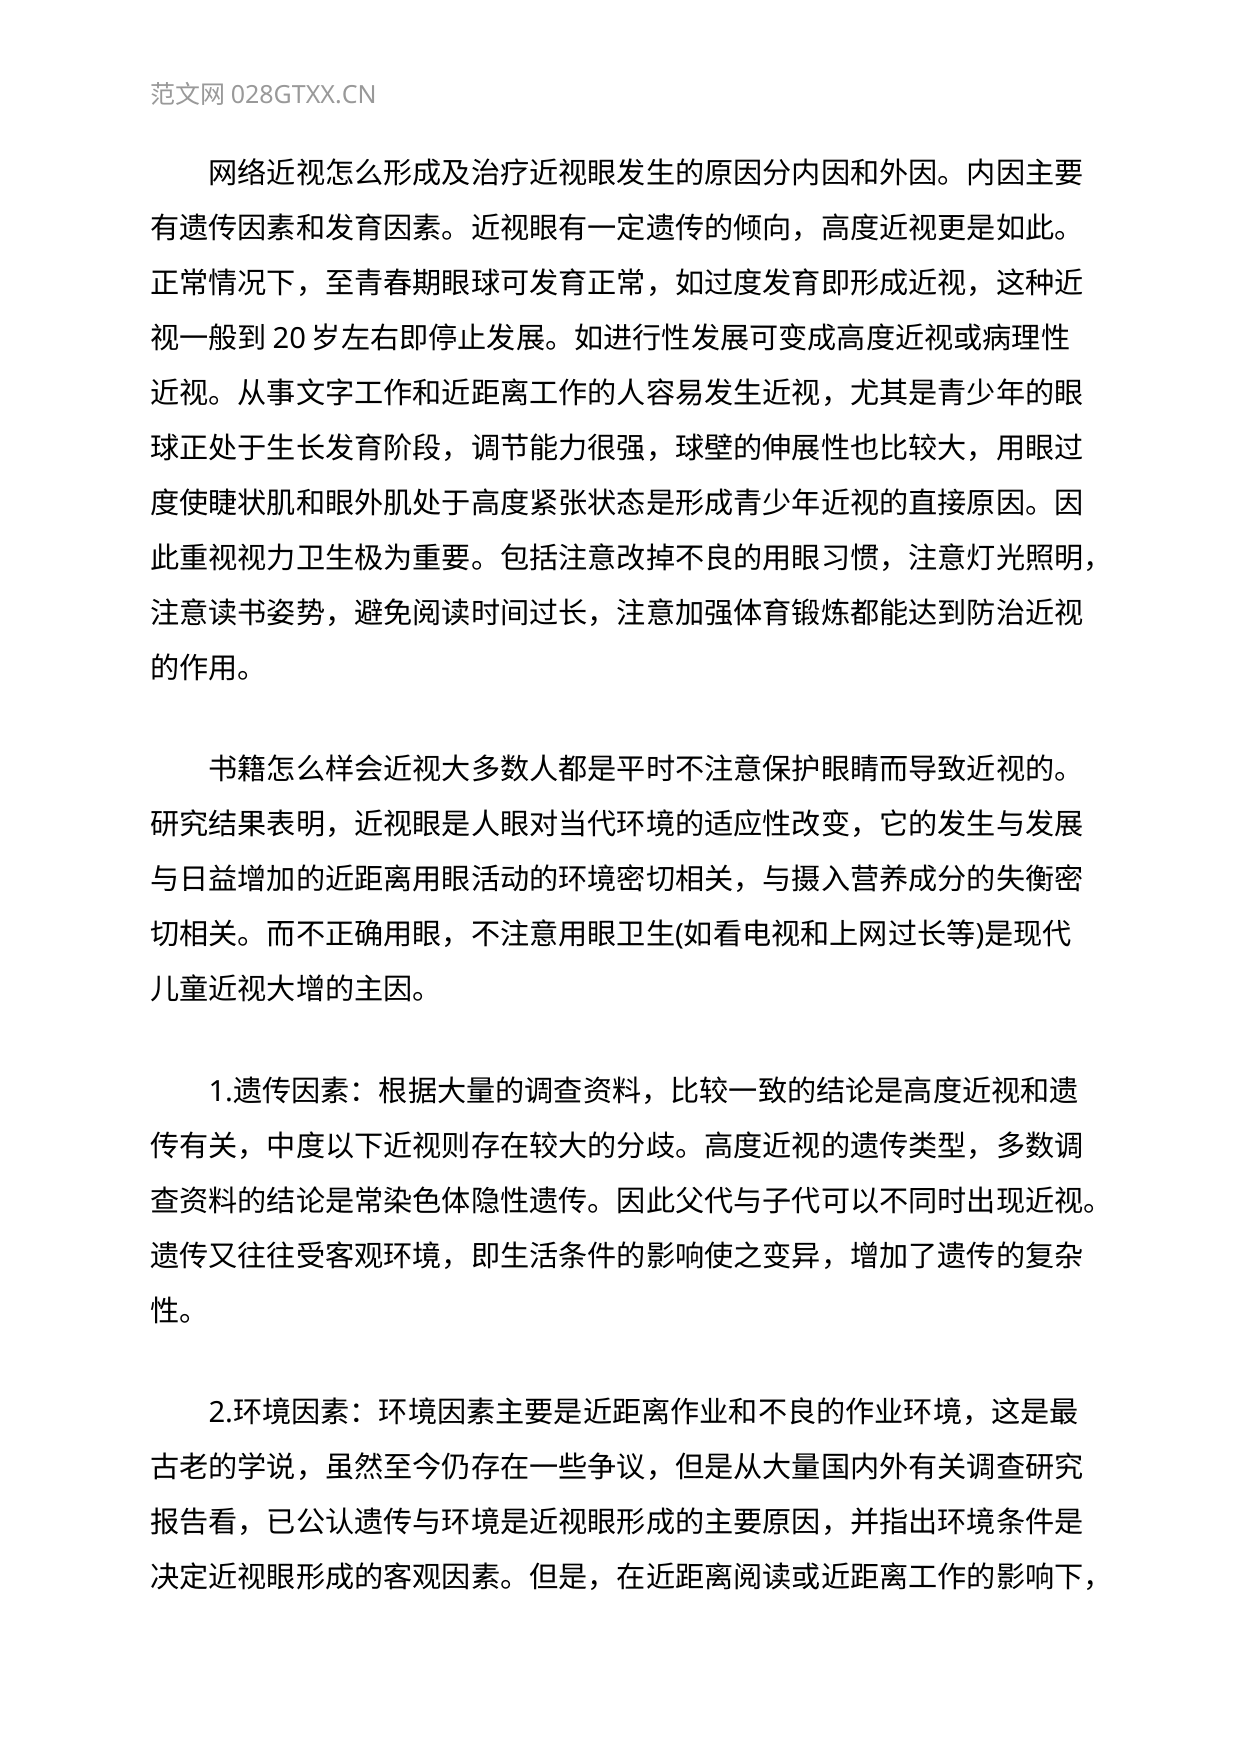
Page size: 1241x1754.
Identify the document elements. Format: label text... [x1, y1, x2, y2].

text 1.遗传因素：根据大量的调查资料，比较一致的结论是高度近视和遗传有关，中度以下近视则存在较大的分歧。高度近视的遗传类型，多数调查资料的结论是常染色体隐性遗传。因此父代与子代可以不同时出现近视。遗传又往往受客观环境，即生活条件的影响使之变异，增加了遗传的复杂性。 [150, 1067, 1090, 1329]
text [150, 1389, 1090, 1596]
text 书籍怎么样会近视大多数人都是平时不注意保护眼睛而导致近视的。研究结果表明，近视眼是人眼对当代环境的适应性改变，它的发生与发展与日益增加的近距离用眼活动的环境密切相关，与摄入营养成分的失衡密切相关。而不正确用眼，不注意用眼卫生(如看电视和上网过长等)是现代儿童近视大增的主因。 [150, 746, 1090, 1008]
text 网络近视怎么形成及治疗近视眼发生的原因分内因和外因。内因主要有遗传因素和发育因素。近视眼有一定遗传的倾向，高度近视更是如此。正常情况下，至青春期眼球可发育正常，如过度发育即形成近视，这种近视一般到20岁左右即停止发展。如进行性发展可变成高度近视或病理性近视。从事文字工作和近距离工作的人容易发生近视，尤其是青少年的眼球正处于生长发育阶段，调节能力很强，球壁的伸展性也比较大，用眼过度使睫状肌和眼外肌处于高度紧张状态是形成青少年近视的直接原因。因此重视视力卫生极为重要。包括注意改掉不良的用眼习惯，注意灯光照明，注意读书姿势，避免阅读时间过长，注意加强体育锻炼都能达到防治近视的作用。 [150, 150, 1090, 686]
